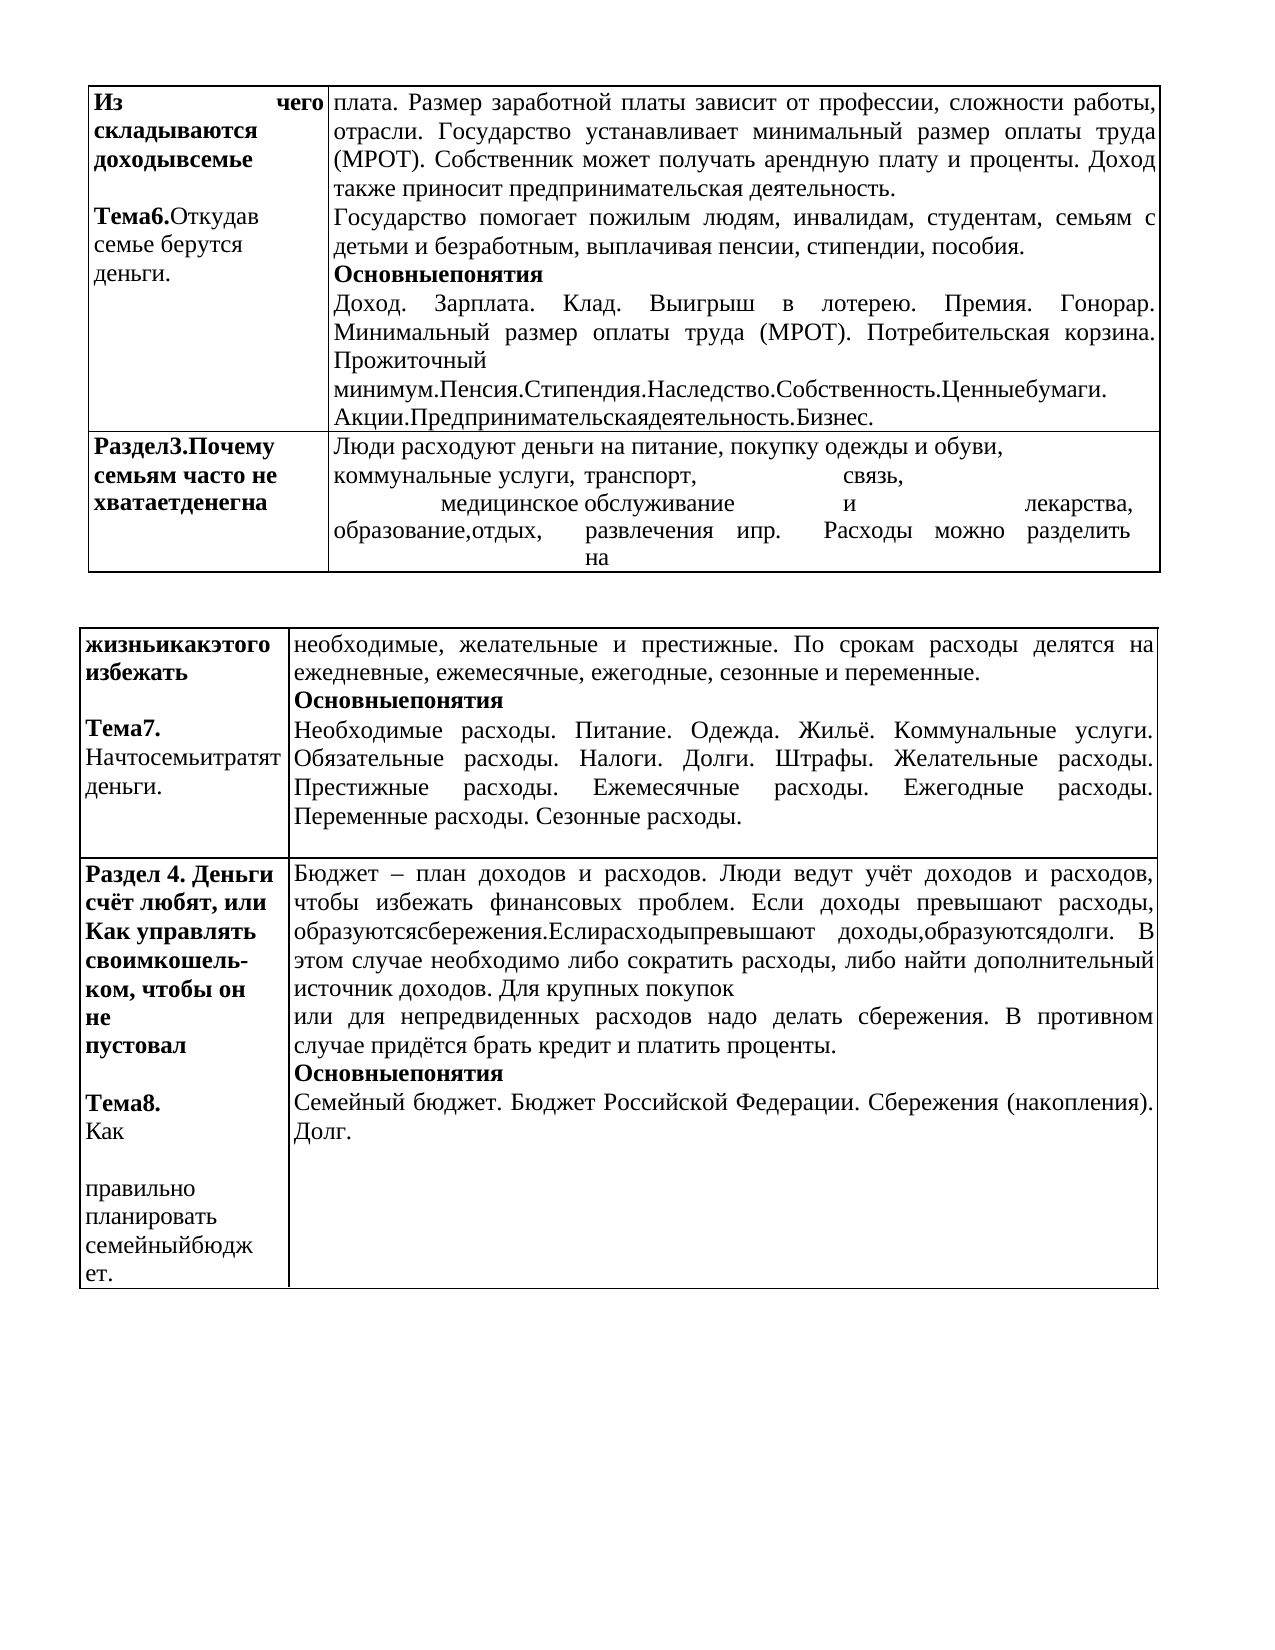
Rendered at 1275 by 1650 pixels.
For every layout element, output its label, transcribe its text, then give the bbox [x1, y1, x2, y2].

table_cell Раздел3.Почему семьям часто не хватаетденегна [89, 432, 328, 571]
table_cell Бюджет – план доходов и расходов. Люди ведут учёт доходов и расходов, чтобы избежать финансовых проблем. Если доходы превышают расходы, образуютсясбережения.Еслирасходыпревышают доходы,образуютсядолги. В этом случае необходимо либо сократить расходы, либо найти дополнительный источник доходов. Для крупных покупок или для непредвиденных расходов надо делать сбережения. В противном случае придётся брать кредит и платить проценты. Основныепонятия Семейный бюджет. Бюджет Российской Федерации. Сбережения (накопления). Долг. [290, 859, 1157, 1287]
table_cell Люди расходуют деньги на питание, покупку одежды и обуви, коммунальные услуги, транспорт, связь, медицинское обслуживание и лекарства, образование,отдых, развлечения ипр. Расходы можно разделить на [329, 432, 1159, 571]
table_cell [329, 87, 1159, 431]
table_header необходимые, желательные и престижные. По срокам расходы делятся на ежедневные, ежемесячные, ежегодные, сезонные и переменные. Основныепонятия Необходимые расходы. Питание. Одежда. Жильё. Коммунальные услуги. Обязательные расходы. Налоги. Долги. Штрафы. Желательные расходы. Престижные расходы. Ежемесячные расходы. Ежегодные расходы. Переменные расходы. Сезонные расходы. [290, 629, 1157, 857]
table_header жизньикакэтого избежать Тема7. Начтосемьитратят деньги. [81, 629, 288, 857]
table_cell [89, 87, 328, 431]
table_cell Раздел 4. Деньги счёт любят, или Как управлять своимкошель-ком, чтобы он не пустовал Тема8. Как правильно планировать семейныйбюджет. [81, 859, 288, 1287]
